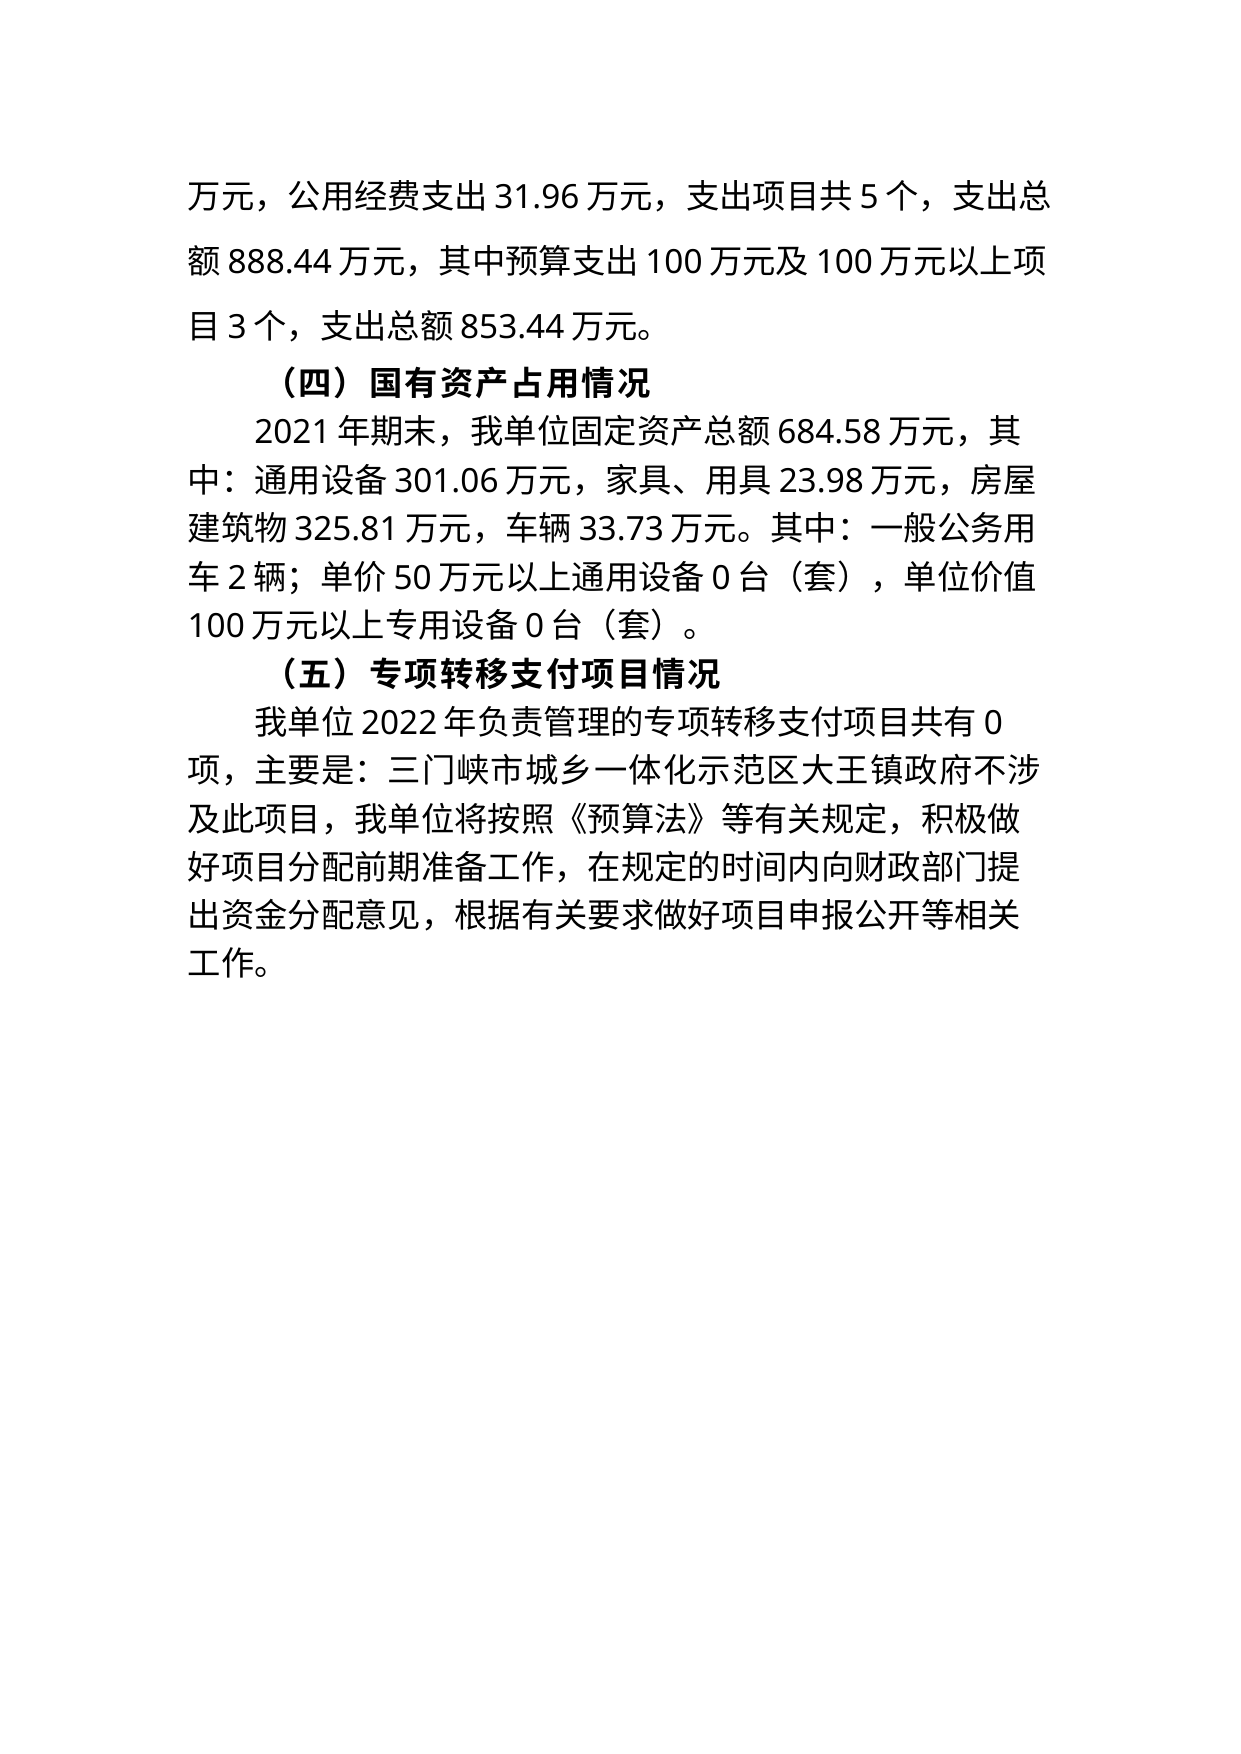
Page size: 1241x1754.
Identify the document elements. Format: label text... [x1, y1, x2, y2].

text 我单位2022年负责管理的专项转移支付项目共有0项，主要是：三门峡市城乡一体化示范区大王镇政府不涉及此项目，我单位将按照《预算法》等有关规定，积极做好项目分配前期准备工作，在规定的时间内向财政部门提出资金分配意见，根据有关要求做好项目申报公开等相关工作。 [187, 696, 1053, 985]
text 2021年期末，我单位固定资产总额684.58万元，其中：通用设备301.06万元，家具、用具23.98万元，房屋建筑物325.81万元，车辆33.73万元。其中：一般公务用车2辆；单价50万元以上通用设备0台（套），单位价值100万元以上专用设备0台（套）。 [187, 405, 1053, 647]
text （四）国有资产占用情况 [187, 357, 1053, 405]
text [187, 162, 1053, 357]
text （五）专项转移支付项目情况 [187, 647, 1053, 696]
